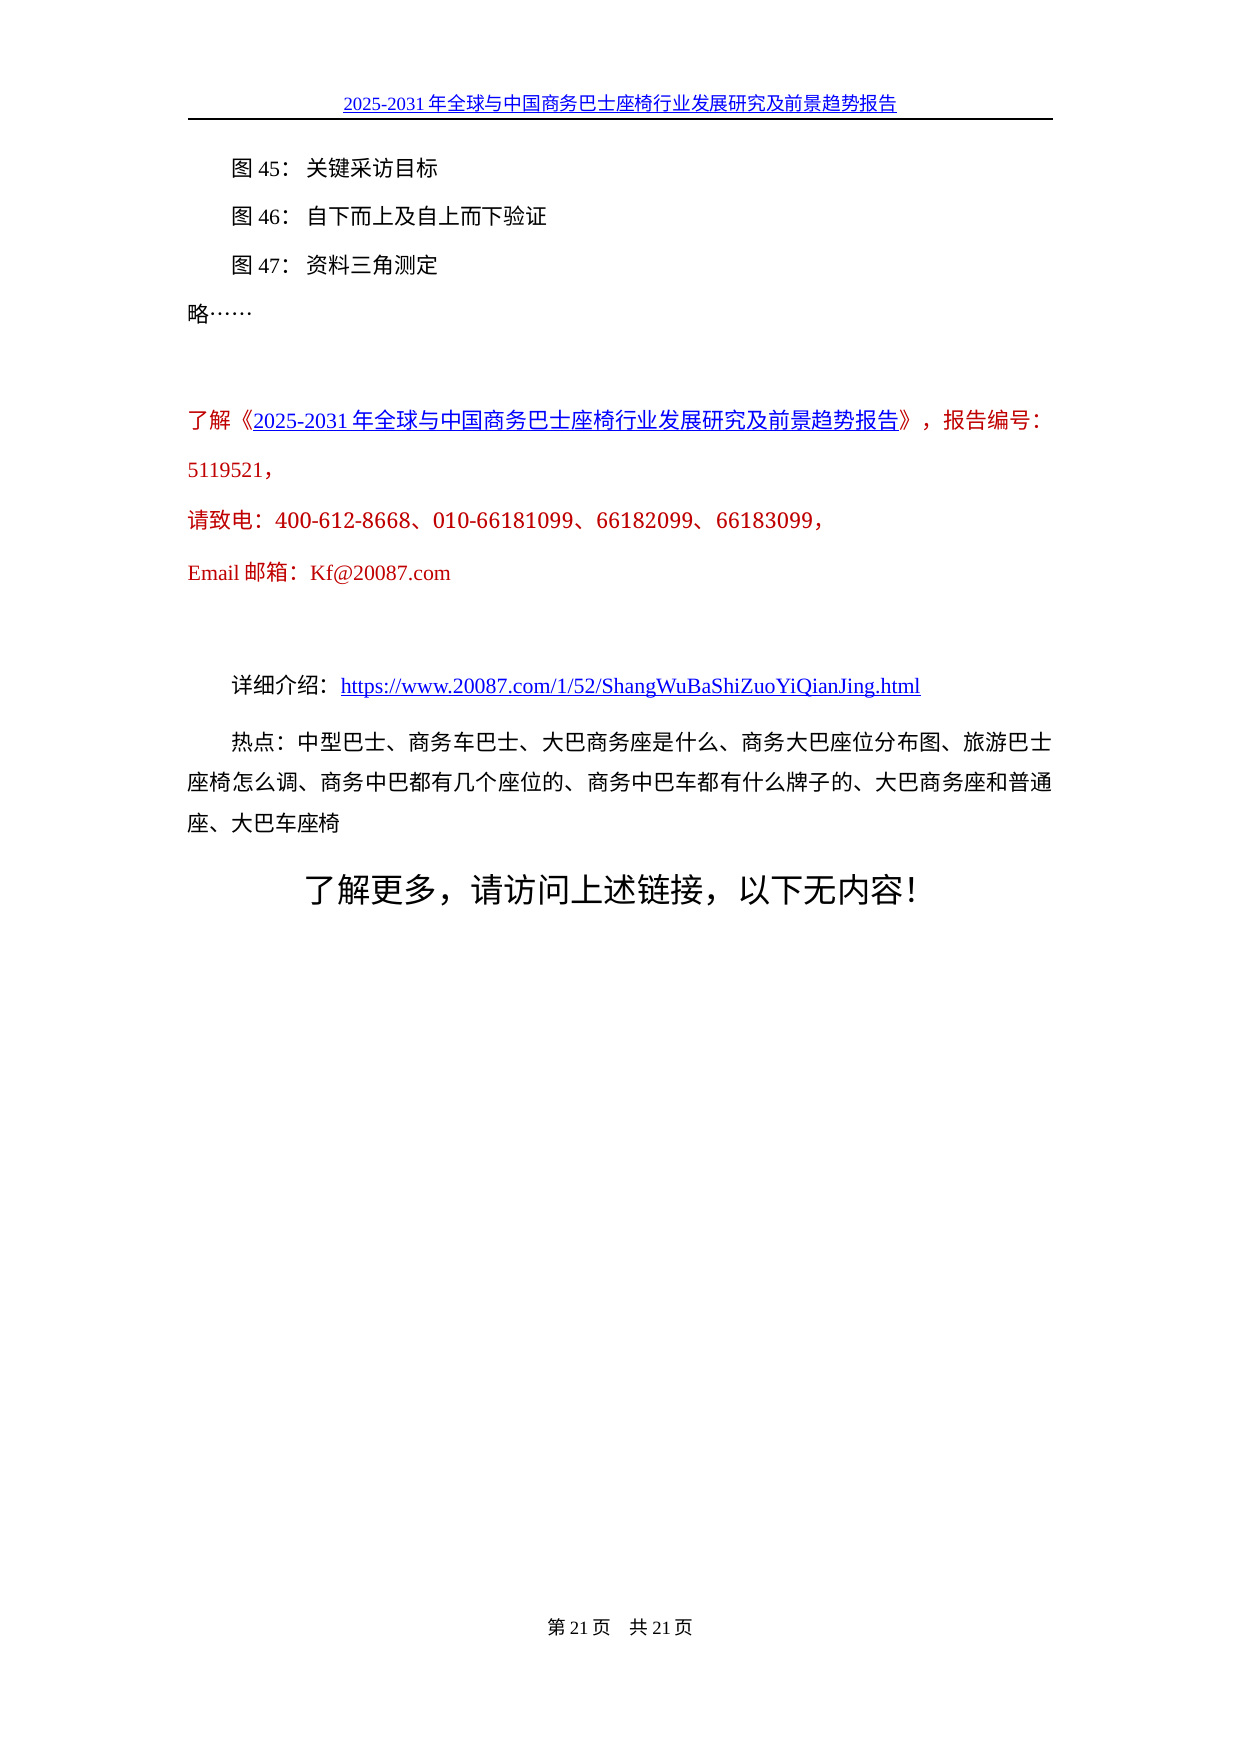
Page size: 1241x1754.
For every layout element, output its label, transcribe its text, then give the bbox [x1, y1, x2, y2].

text 了解《2025-2031年全球与中国商务巴士座椅行业发展研究及前景趋势报告》，报告编号：5119521， [187, 403, 1053, 484]
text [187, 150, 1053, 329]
text Email邮箱：Kf@20087.com [187, 555, 1053, 587]
text 详细介绍：https://www.20087.com/1/52/ShangWuBaShiZuoYiQianJing.html [187, 668, 1053, 700]
text 请致电：400-612-8668、010-66181099、66182099、66183099， [187, 503, 1053, 536]
text 热点：中型巴士、商务车巴士、大巴商务座是什么、商务大巴座位分布图、旅游巴士座椅怎么调、商务中巴都有几个座位的、商务中巴车都有什么牌子的、大巴商务座和普通座、大巴车座椅 [187, 724, 1053, 838]
title 了解更多，请访问上述链接，以下无内容！ [187, 856, 1053, 921]
